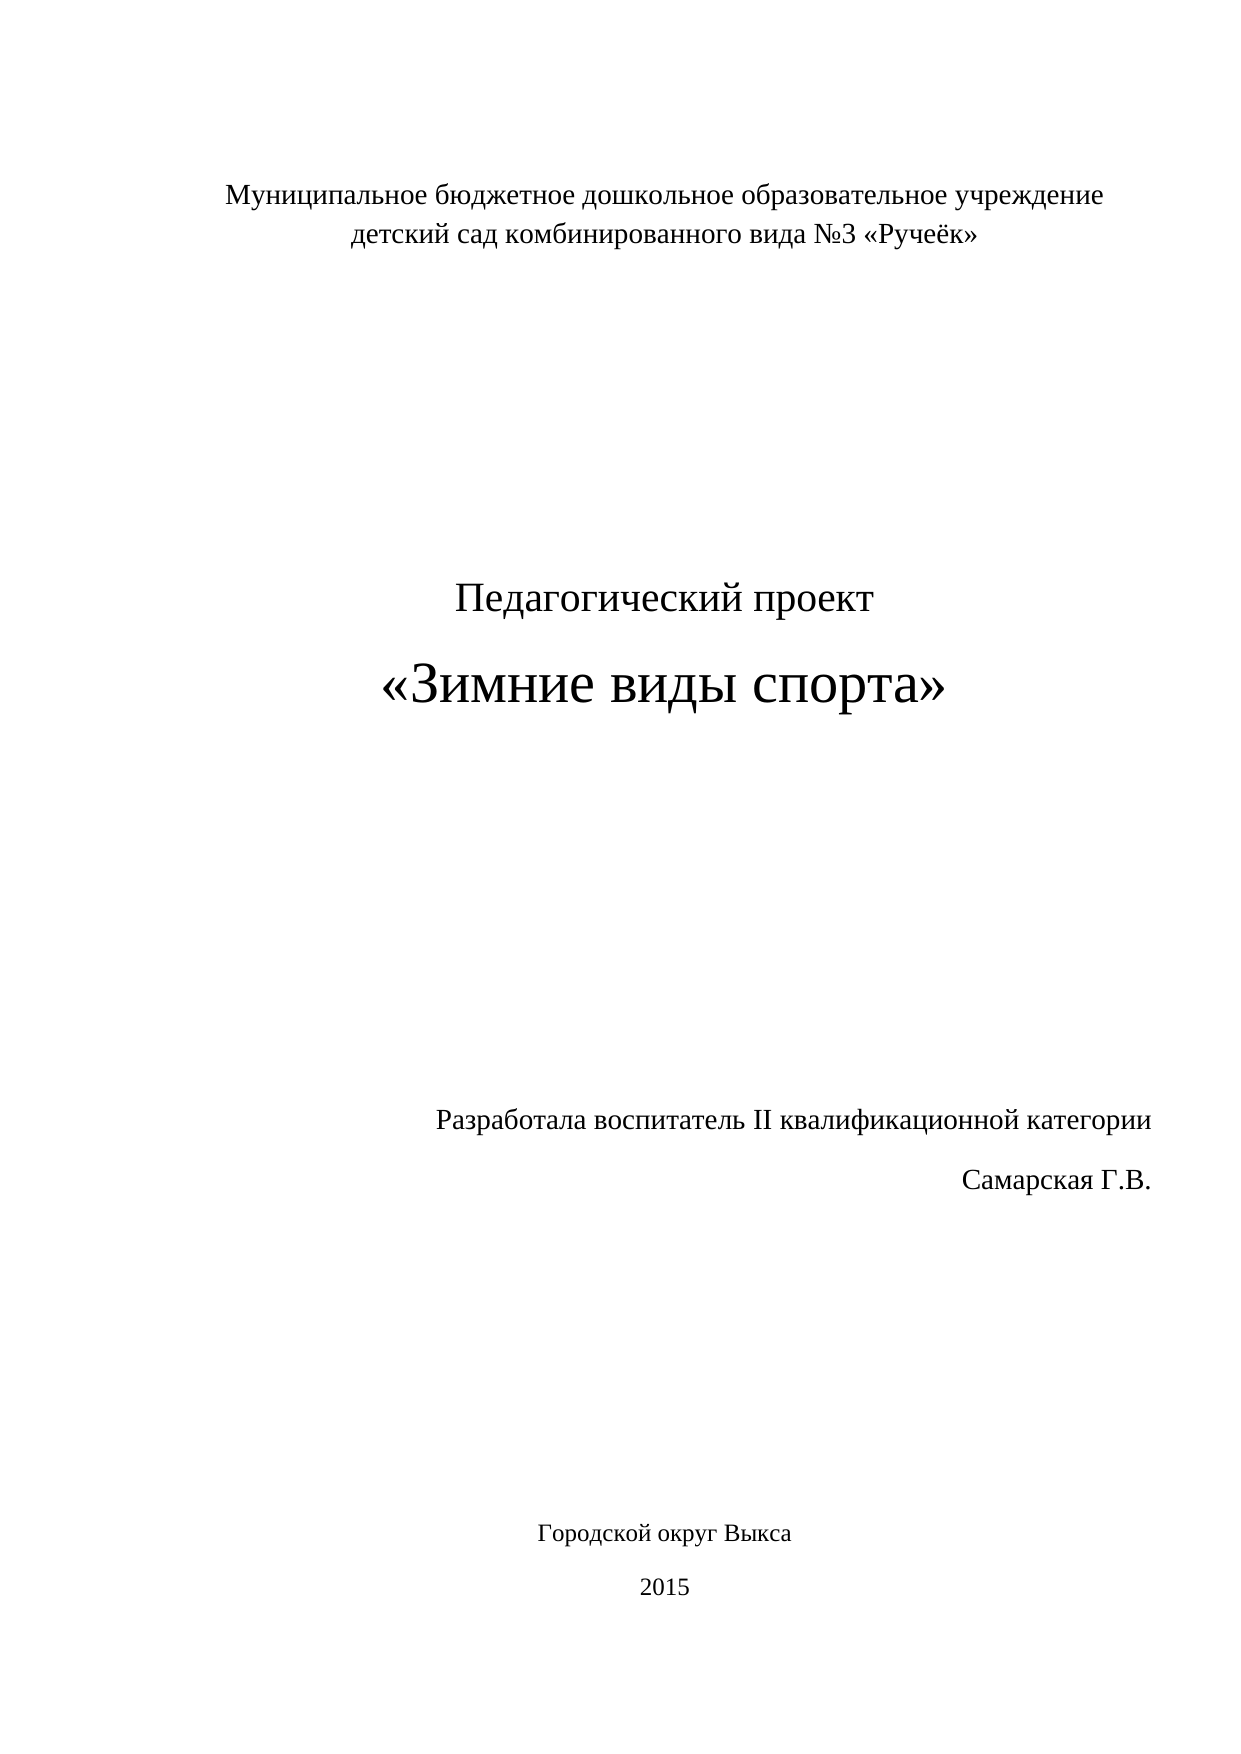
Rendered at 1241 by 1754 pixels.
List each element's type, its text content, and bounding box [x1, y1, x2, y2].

text Муниципальное бюджетное дошкольное образовательное учреждение детский сад комбинированного вида №3 «Ручеёк» [177, 177, 1152, 249]
text Разработала воспитатель II квалификационной категории [177, 1102, 1152, 1136]
text 2015 [177, 1572, 1152, 1601]
text Самарская Г.В. [177, 1162, 1152, 1195]
text Городской округ Выкса [177, 1518, 1152, 1547]
text Педагогический проект [177, 572, 1152, 620]
text «Зимние виды спорта» [177, 648, 1152, 715]
